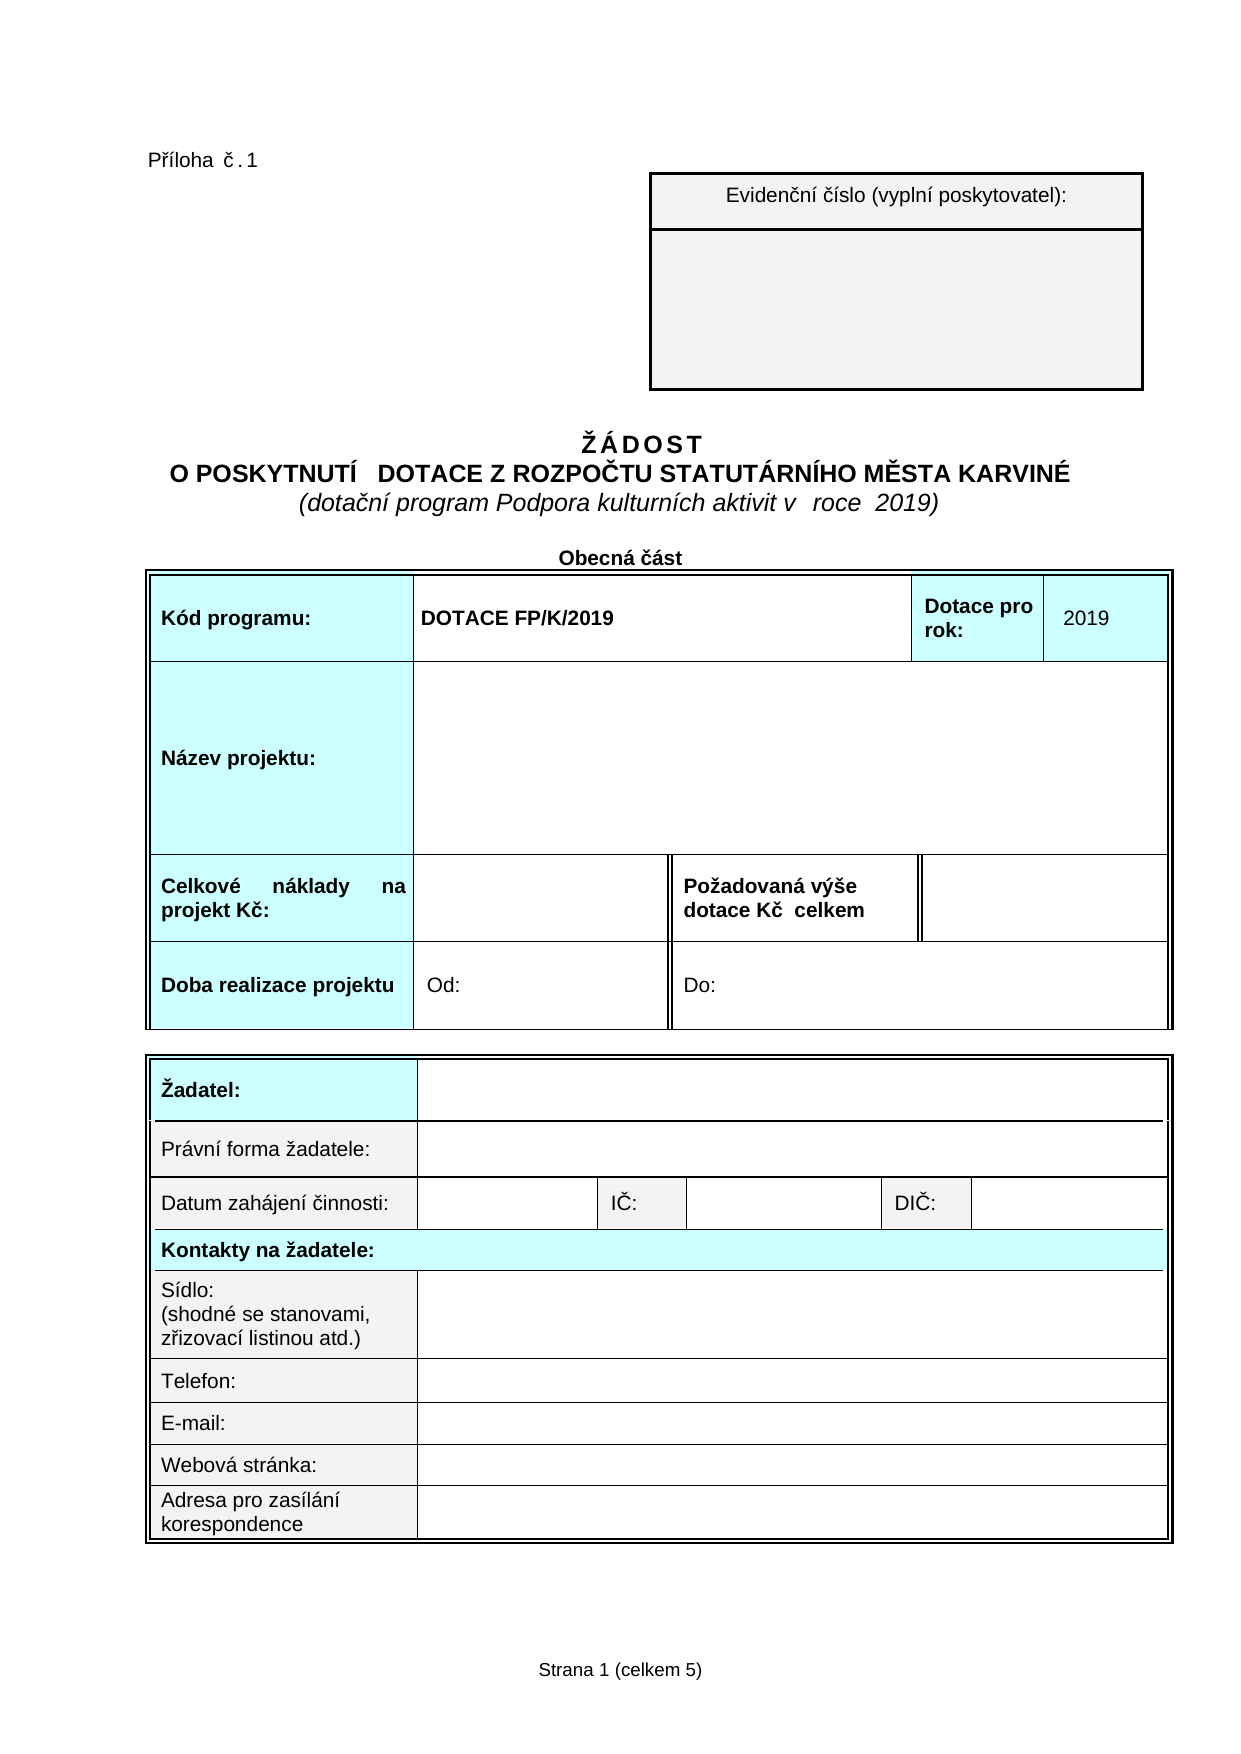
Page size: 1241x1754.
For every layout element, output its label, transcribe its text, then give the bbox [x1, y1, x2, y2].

table_cell [418, 1178, 597, 1228]
table_header Dotace pro rok: [912, 576, 1043, 661]
table_cell Kontakty na žadatele: [151, 1229, 1167, 1270]
text Obecná část [148, 545, 1093, 569]
text Příloha č.1 [148, 148, 1098, 172]
table_cell Právní forma žadatele: [151, 1120, 417, 1176]
table_cell [923, 855, 1167, 941]
table_cell E-mail: [151, 1403, 417, 1443]
table_cell Do: [673, 942, 1167, 1028]
table_header Žadatel: [151, 1060, 417, 1120]
table_cell [652, 231, 1141, 388]
table_cell [418, 1445, 1167, 1485]
table_cell Webová stránka: [151, 1445, 417, 1485]
table_cell Požadovaná výše dotace Kč celkem [673, 855, 917, 941]
table_header Evidenční číslo (vyplní poskytovatel): [652, 175, 1141, 228]
table_cell Od: [414, 942, 667, 1028]
table_cell [414, 855, 667, 941]
table_cell [687, 1178, 881, 1228]
table_cell Doba realizace projektu [151, 942, 413, 1028]
table_cell Sídlo: (shodné se stanovami, zřizovací listinou atd.) [151, 1270, 417, 1358]
table_cell Telefon: [151, 1359, 417, 1402]
table_cell DIČ: [882, 1178, 971, 1228]
table_cell Adresa pro zasílání korespondence [151, 1486, 417, 1538]
table_header [418, 1060, 1167, 1120]
table_cell [418, 1359, 1167, 1402]
table_cell [418, 1486, 1167, 1538]
table_header Kód programu: [151, 576, 413, 661]
table_header DOTACE FP/K/2019 [414, 576, 911, 661]
table_cell Celkové náklady na projekt Kč: [151, 855, 413, 941]
table_cell IČ: [598, 1178, 686, 1228]
table_cell [972, 1178, 1167, 1228]
table_cell [418, 1120, 1168, 1176]
text žádost [185, 430, 1098, 459]
table_cell Název projektu: [151, 662, 413, 854]
table_header 2019 [1044, 571, 1170, 661]
table_cell [414, 662, 1167, 854]
table_cell [418, 1270, 1167, 1358]
table_cell Datum zahájení činnosti: [151, 1178, 417, 1228]
text (dotační program Podpora kulturních aktivit v roce 2019) [148, 488, 1093, 517]
table_cell [418, 1403, 1167, 1443]
text o poskytnutí dotace z rozpočtu statutárního města Karviné [148, 459, 1093, 488]
